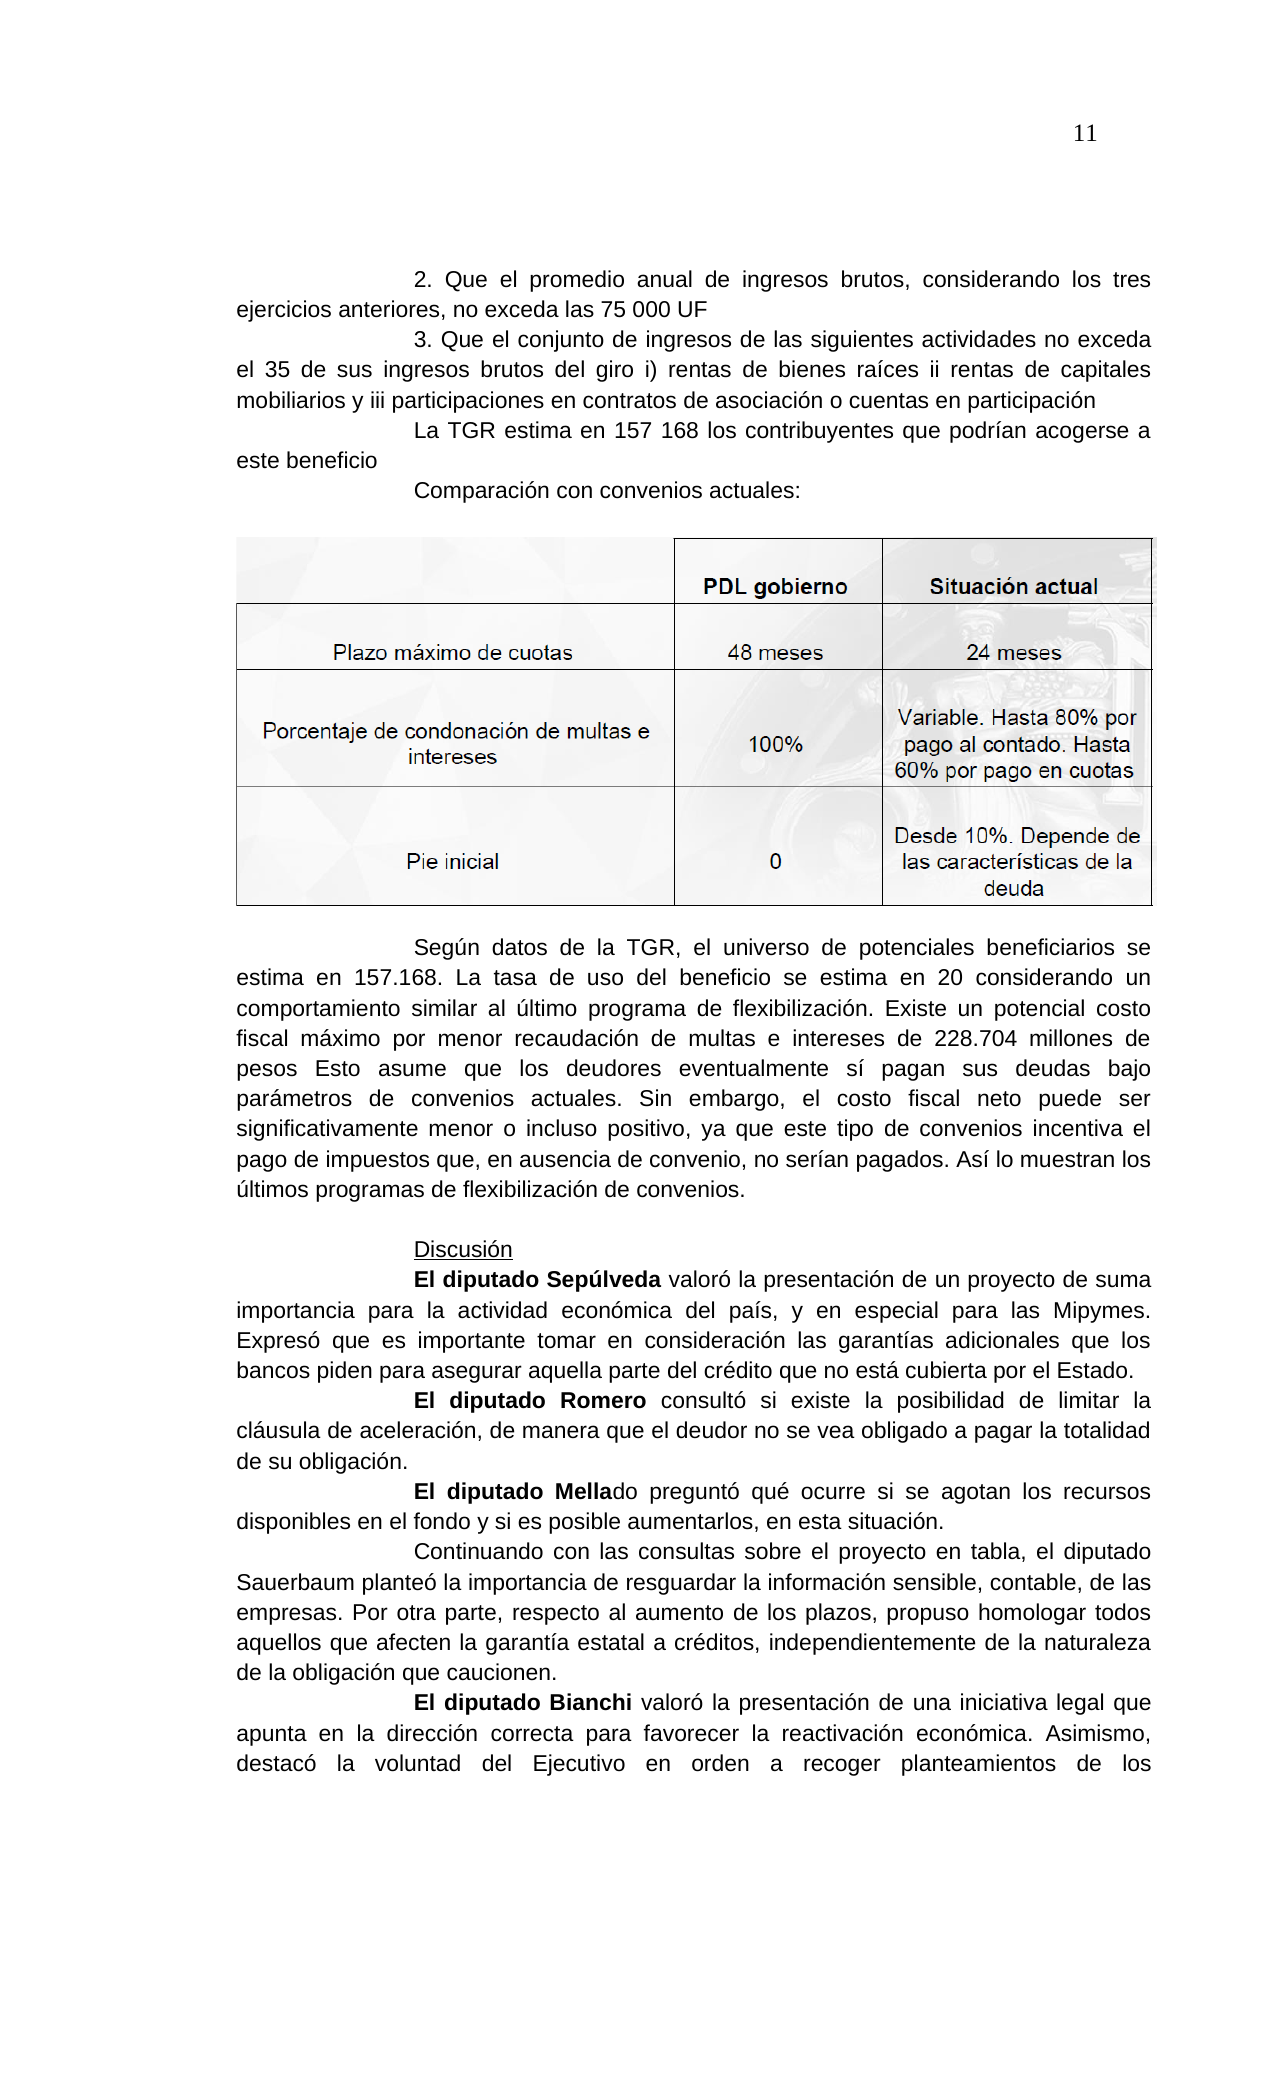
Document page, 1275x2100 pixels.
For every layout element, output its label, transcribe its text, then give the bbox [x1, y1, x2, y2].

text La TGR estima en 157 168 los contribuyentes que podrían acogerse a este beneficio [236, 417, 1152, 473]
text Continuando con las consultas sobre el proyecto en tabla, el diputado Sauerbaum planteó la importancia de resguardar la información sensible, contable, de las empresas. Por otra parte, respecto al aumento de los plazos, propuso homologar todos aquellos que afecten la garantía estatal a créditos, independientemente de la naturaleza de la obligación que caucionen. [236, 1538, 1152, 1686]
text El diputado Romero consultó si existe la posibilidad de limitar la cláusula de aceleración, de manera que el deudor no se vea obligado a pagar la totalidad de su obligación. [236, 1387, 1152, 1474]
text 3. Que el conjunto de ingresos de las siguientes actividades no exceda el 35 de sus ingresos brutos del giro i) rentas de bienes raíces ii rentas de capitales mobiliarios y iii participaciones en contratos de asociación o cuentas en participación [236, 326, 1152, 413]
text 2. Que el promedio anual de ingresos brutos, considerando los tres ejercicios anteriores, no exceda las 75 000 UF [236, 266, 1152, 322]
text El diputado Sepúlveda valoró la presentación de un proyecto de suma importancia para la actividad económica del país, y en especial para las Mipymes. Expresó que es importante tomar en consideración las garantías adicionales que los bancos piden para asegurar aquella parte del crédito que no está cubierta por el Estado. [236, 1266, 1152, 1383]
text El diputado Mellado preguntó qué ocurre si se agotan los recursos disponibles en el fondo y si es posible aumentarlos, en esta situación. [236, 1478, 1152, 1534]
text Discusión [236, 1236, 1152, 1263]
text Comparación con convenios actuales: [236, 477, 1152, 504]
text Según datos de la TGR, el universo de potenciales beneficiarios se estima en 157.168. La tasa de uso del beneficio se estima en 20 considerando un comportamiento similar al último programa de flexibilización. Existe un potencial costo fiscal máximo por menor recaudación de multas e intereses de 228.704 millones de pesos Esto asume que los deudores eventualmente sí pagan sus deudas bajo parámetros de convenios actuales. Sin embargo, el costo fiscal neto puede ser significativamente menor o incluso positivo, ya que este tipo de convenios incentiva el pago de impuestos que, en ausencia de convenio, no serían pagados. Así lo muestran los últimos programas de flexibilización de convenios. [236, 934, 1152, 1202]
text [236, 1689, 1152, 1776]
